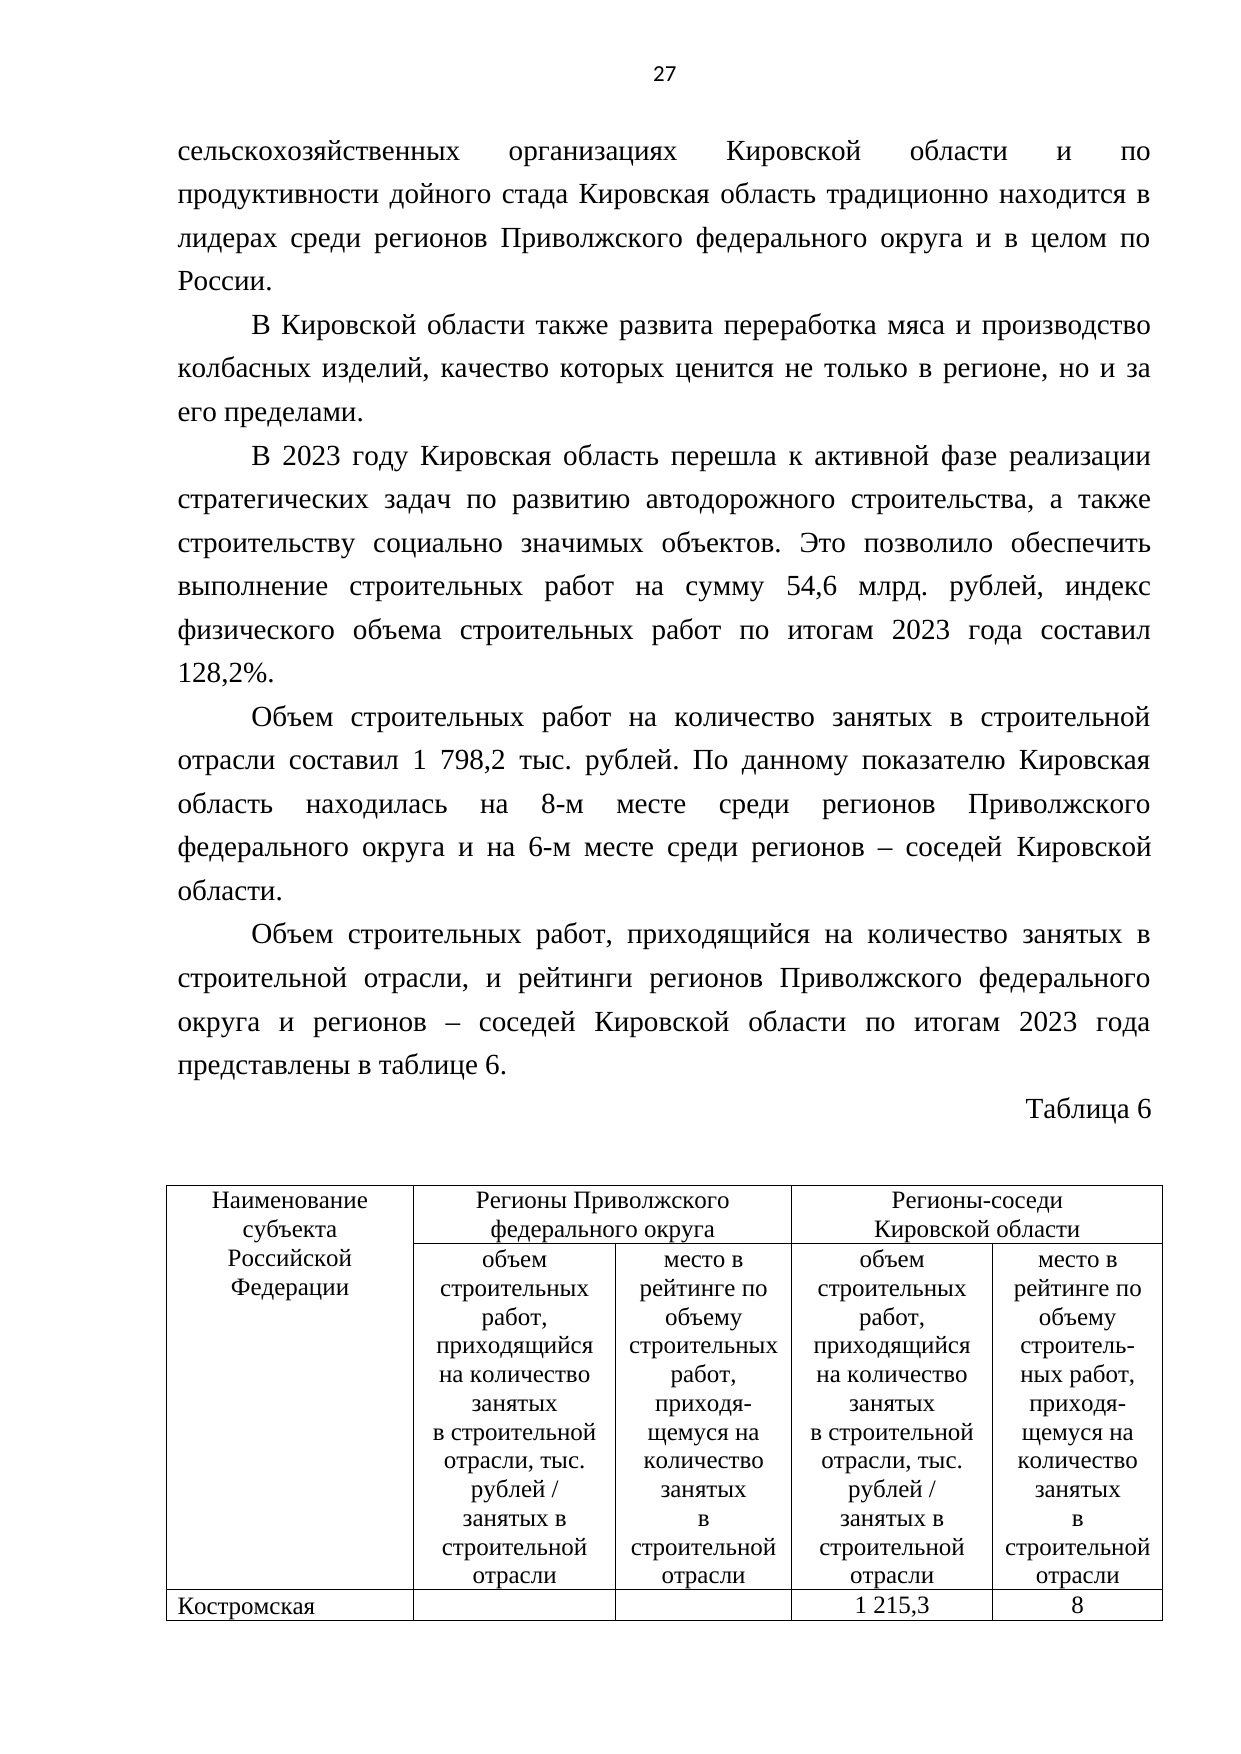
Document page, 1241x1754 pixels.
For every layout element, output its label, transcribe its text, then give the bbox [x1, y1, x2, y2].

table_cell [414, 1244, 615, 1589]
text Таблица 6 [177, 1091, 1152, 1124]
text Объем строительных работ на количество занятых в строительной отрасли составил 1 798,2 тыс. рублей. По данному показателю Кировская область находилась на 8-м месте среди регионов Приволжского федерального округа и на 6-м месте среди регионов – соседей Кировской области. [177, 699, 1152, 907]
table_cell 1 215,3 [792, 1590, 992, 1620]
table_header Регионы Приволжского федерального округа [414, 1186, 791, 1243]
table_cell Костромская область [167, 1590, 413, 1620]
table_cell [616, 1244, 791, 1589]
table_header Регионы-соседи Кировской области [792, 1186, 1162, 1243]
text Объем строительных работ, приходящийся на количество занятых в строительной отрасли, и рейтинги регионов Приволжского федерального округа и регионов – соседей Кировской области по итогам 2023 года представлены в таблице 6. [177, 917, 1152, 1081]
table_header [167, 1186, 413, 1589]
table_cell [792, 1244, 992, 1589]
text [177, 133, 1152, 297]
table_cell [616, 1590, 791, 1620]
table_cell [993, 1244, 1162, 1589]
table_cell [414, 1590, 615, 1620]
table_cell 8 [993, 1590, 1162, 1620]
text В Кировской области также развита переработка мяса и производство колбасных изделий, качество которых ценится не только в регионе, но и за его пределами. [177, 307, 1152, 428]
text В 2023 году Кировская область перешла к активной фазе реализации стратегических задач по развитию автодорожного строительства, а также строительству социально значимых объектов. Это позволило обеспечить выполнение строительных работ на сумму 54,6 млрд. рублей, индекс физического объема строительных работ по итогам 2023 года составил 128,2%. [177, 438, 1152, 689]
